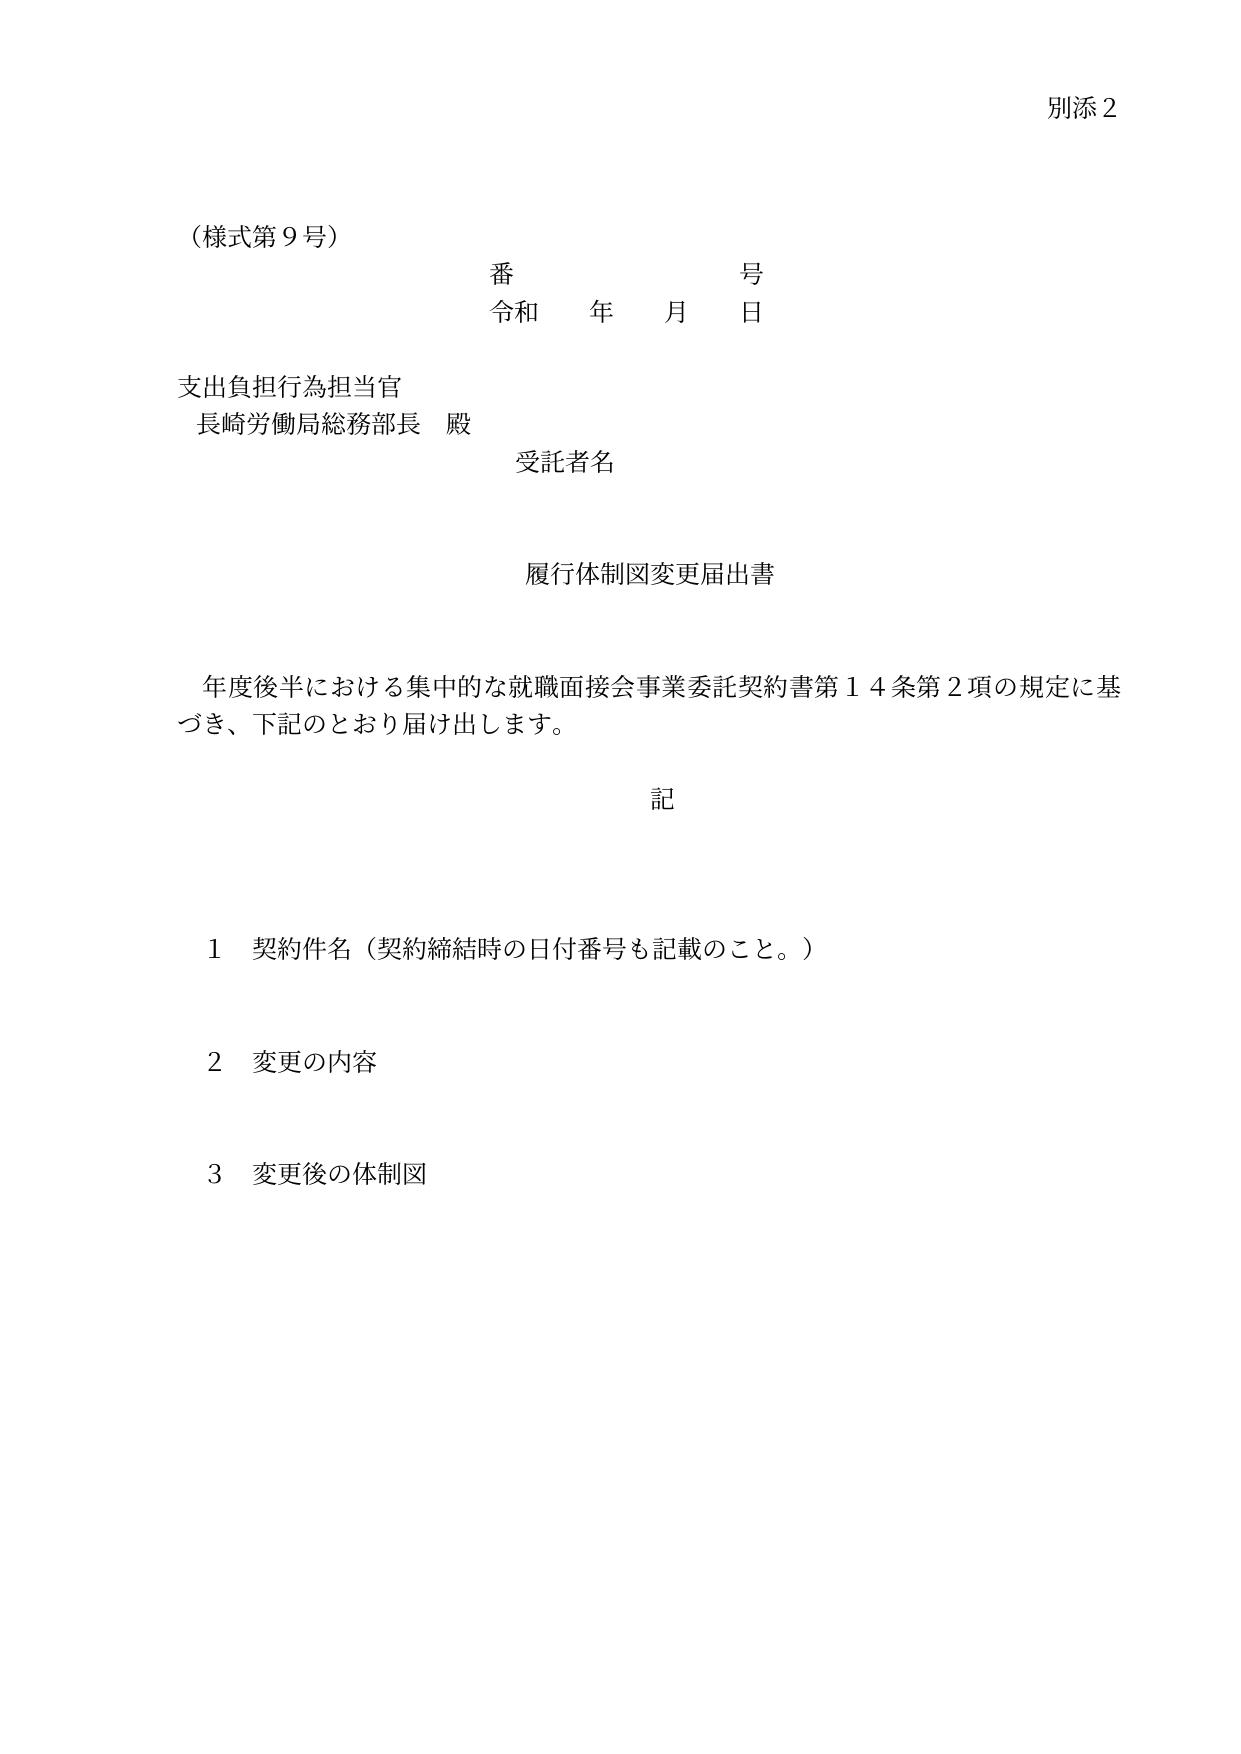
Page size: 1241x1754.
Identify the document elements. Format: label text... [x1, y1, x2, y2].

text 長崎労働局総務部長 殿 [177, 404, 1122, 442]
text 受託者名 [177, 442, 1122, 479]
text 支出負担行為担当官 [177, 367, 1122, 404]
text 履行体制図変更届出書 [177, 554, 1122, 592]
text 番 号 [177, 254, 1122, 292]
text １ 契約件名（契約締結時の日付番号も記載のこと。） [202, 929, 1122, 967]
text ２ 変更の内容 [202, 1042, 1122, 1079]
text 令和 年 月 日 [177, 292, 1122, 329]
text 記 [202, 779, 1122, 817]
text ３ 変更後の体制図 [202, 1154, 1122, 1192]
text （様式第９号） [177, 217, 1122, 254]
text 年度後半における集中的な就職面接会事業委託契約書第１４条第２項の規定に基づき、下記のとおり届け出します。 [177, 667, 1122, 742]
